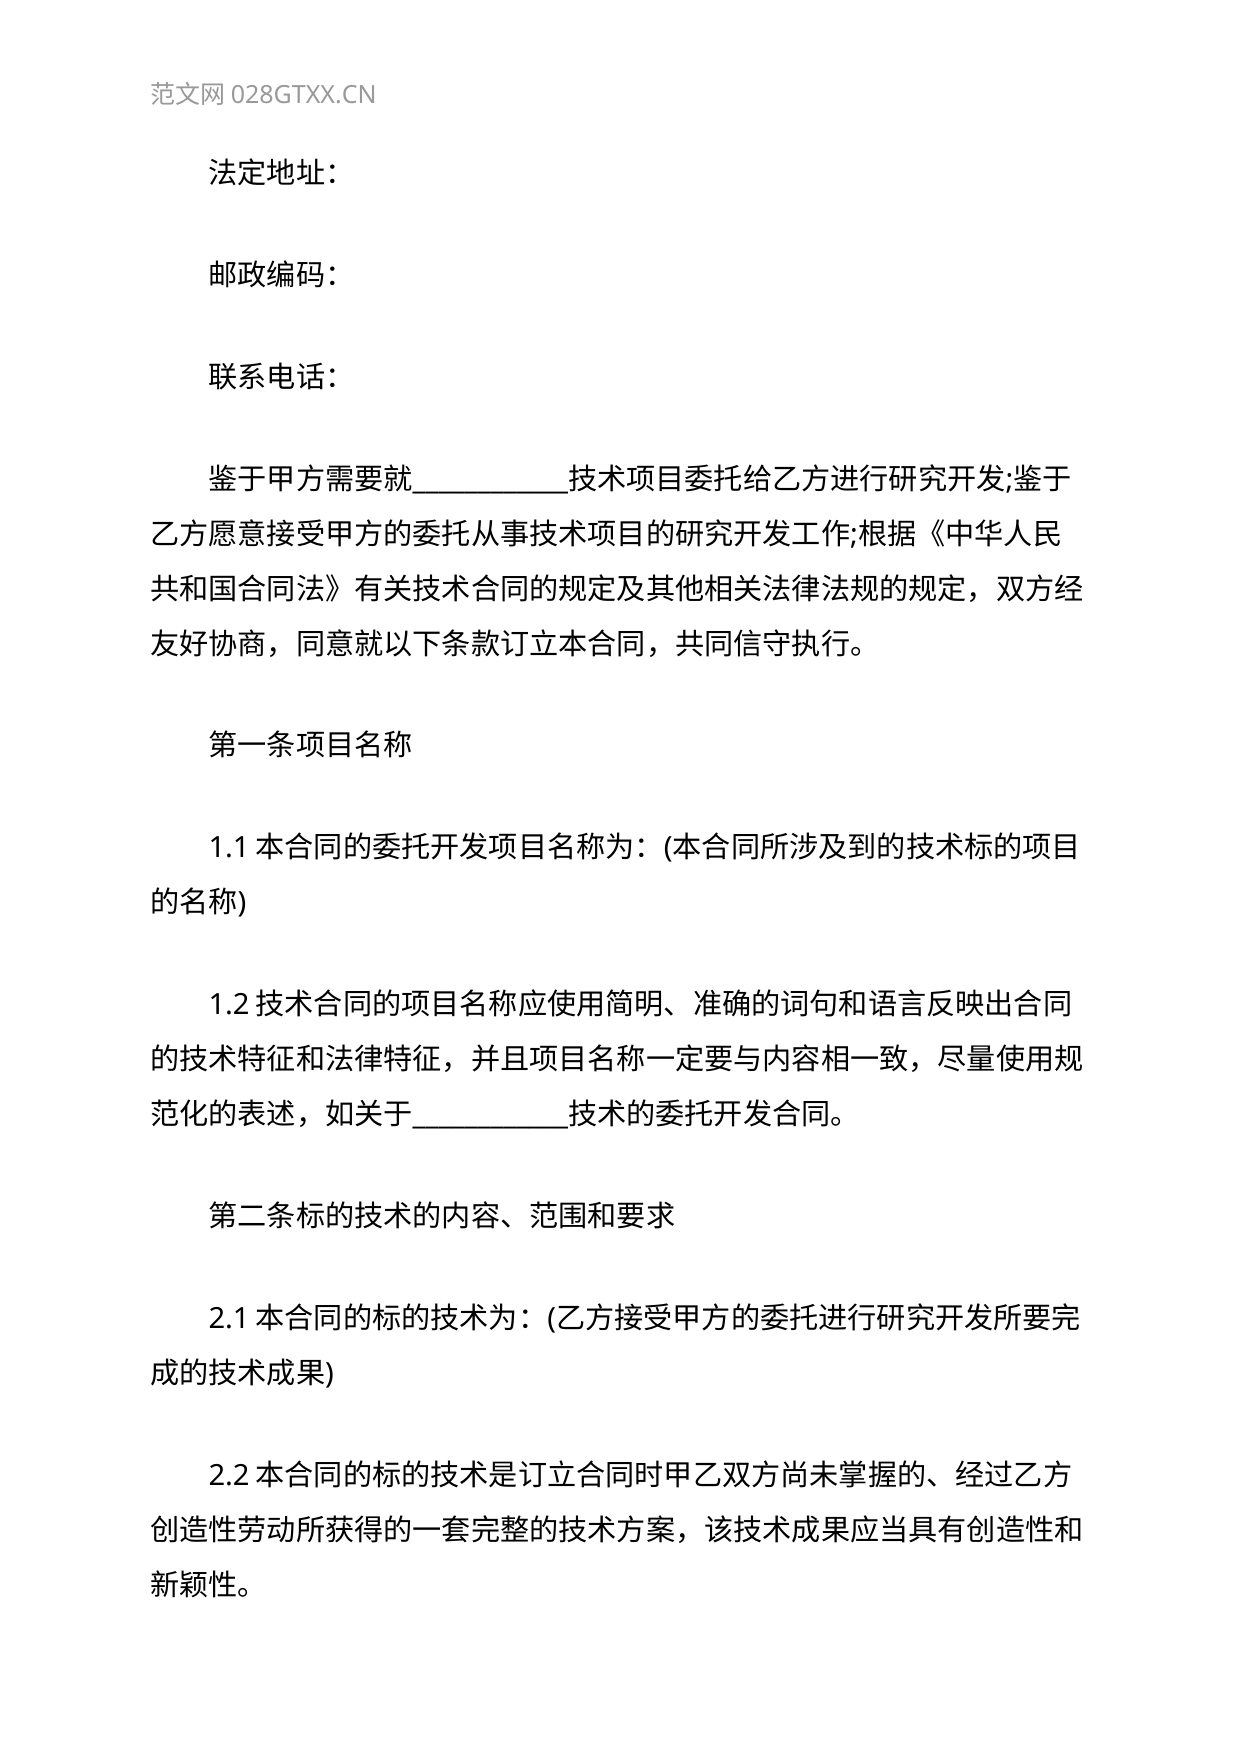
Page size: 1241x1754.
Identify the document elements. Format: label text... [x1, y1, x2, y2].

text 1.2技术合同的项目名称应使用简明、准确的词句和语言反映出合同的技术特征和法律特征，并且项目名称一定要与内容相一致，尽量使用规范化的表述，如关于____________技术的委托开发合同。 [150, 981, 1090, 1133]
text 联系电话： [150, 353, 1090, 396]
text 第一条项目名称 [150, 722, 1090, 764]
text 法定地址： [150, 150, 1090, 192]
text 2.1本合同的标的技术为：(乙方接受甲方的委托进行研究开发所要完成的技术成果) [150, 1294, 1090, 1392]
text 2.2本合同的标的技术是订立合同时甲乙双方尚未掌握的、经过乙方创造性劳动所获得的一套完整的技术方案，该技术成果应当具有创造性和新颖性。 [150, 1451, 1090, 1603]
text 邮政编码： [150, 252, 1090, 294]
text 1.1本合同的委托开发项目名称为：(本合同所涉及到的技术标的项目的名称) [150, 824, 1090, 921]
text 鉴于甲方需要就____________技术项目委托给乙方进行研究开发;鉴于乙方愿意接受甲方的委托从事技术项目的研究开发工作;根据《中华人民共和国合同法》有关技术合同的规定及其他相关法律法规的规定，双方经友好协商，同意就以下条款订立本合同，共同信守执行。 [150, 455, 1090, 662]
text 第二条标的技术的内容、范围和要求 [150, 1193, 1090, 1235]
